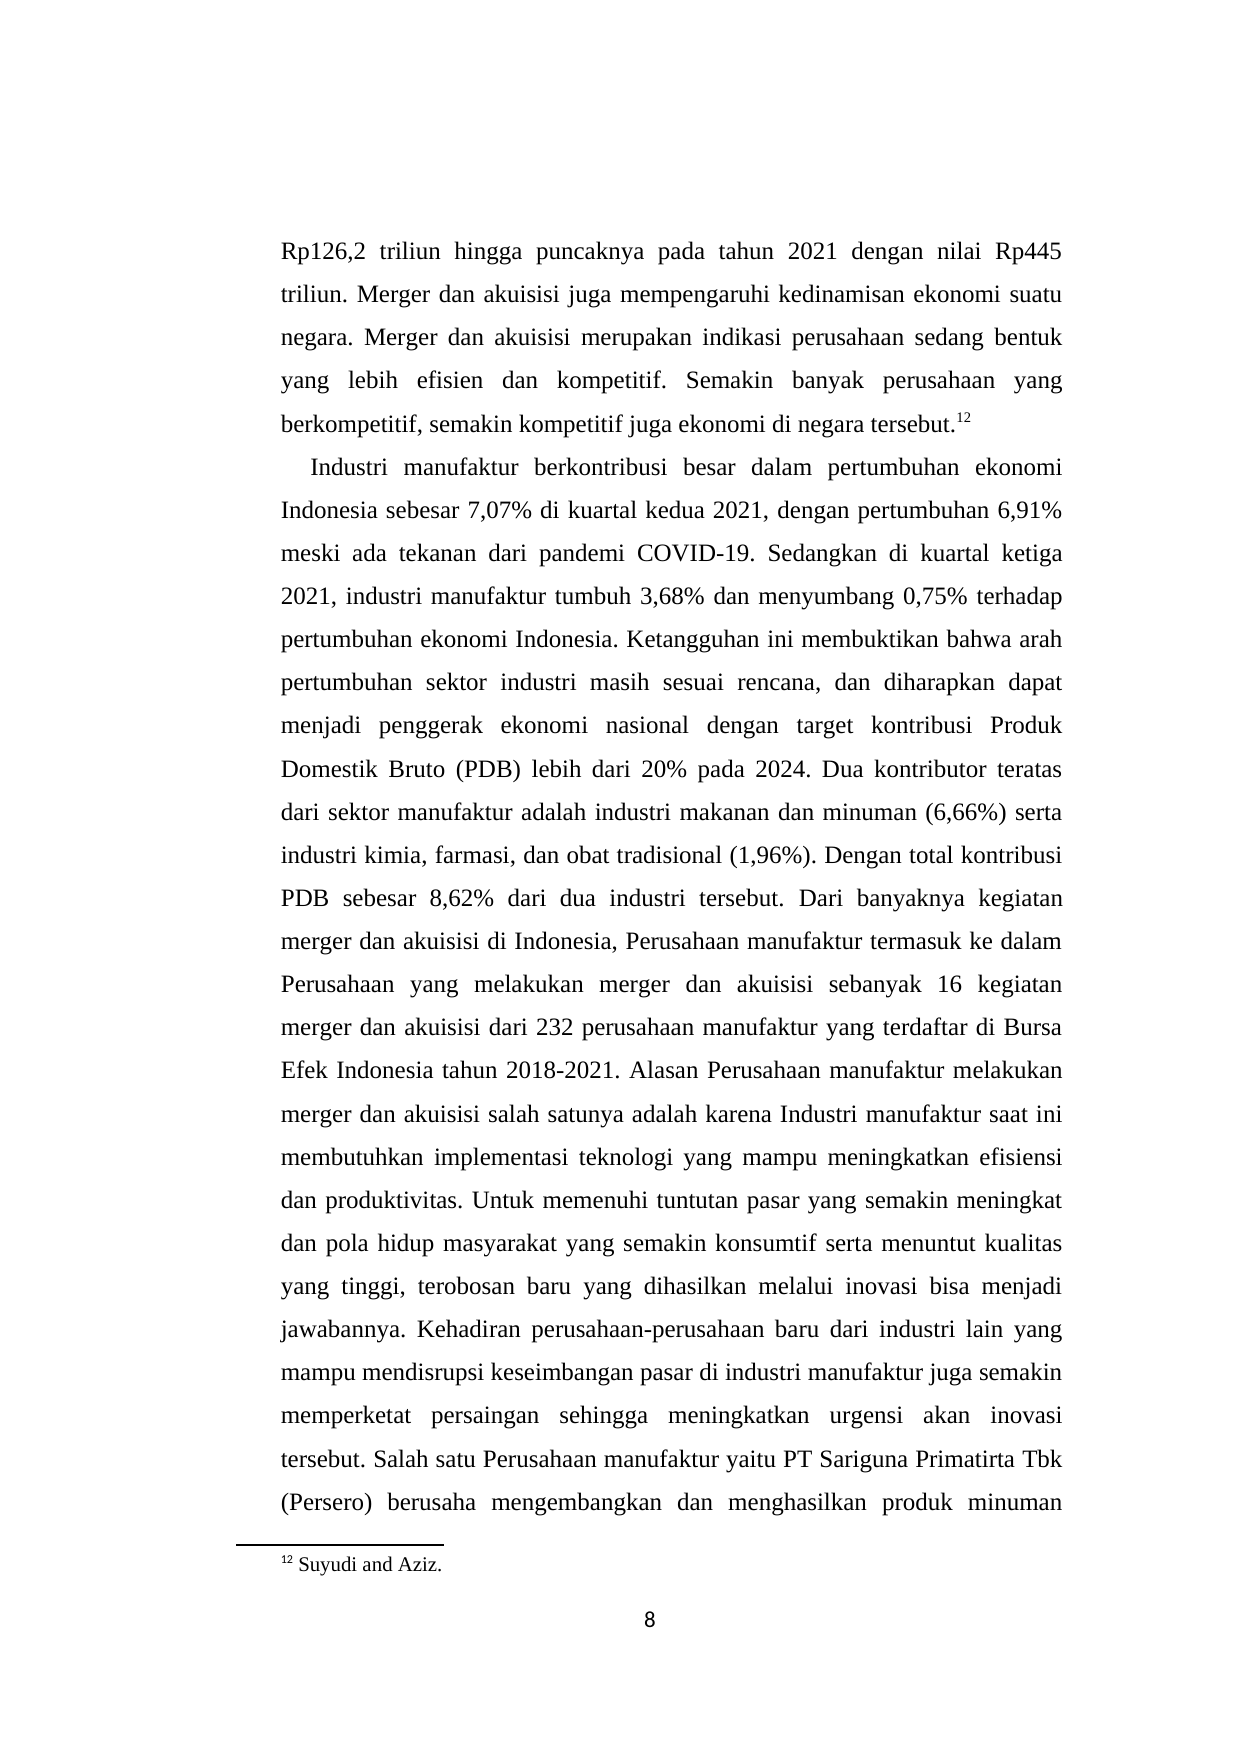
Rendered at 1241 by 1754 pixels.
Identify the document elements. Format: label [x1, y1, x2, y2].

list [281, 236, 1063, 437]
list [281, 452, 1063, 1516]
